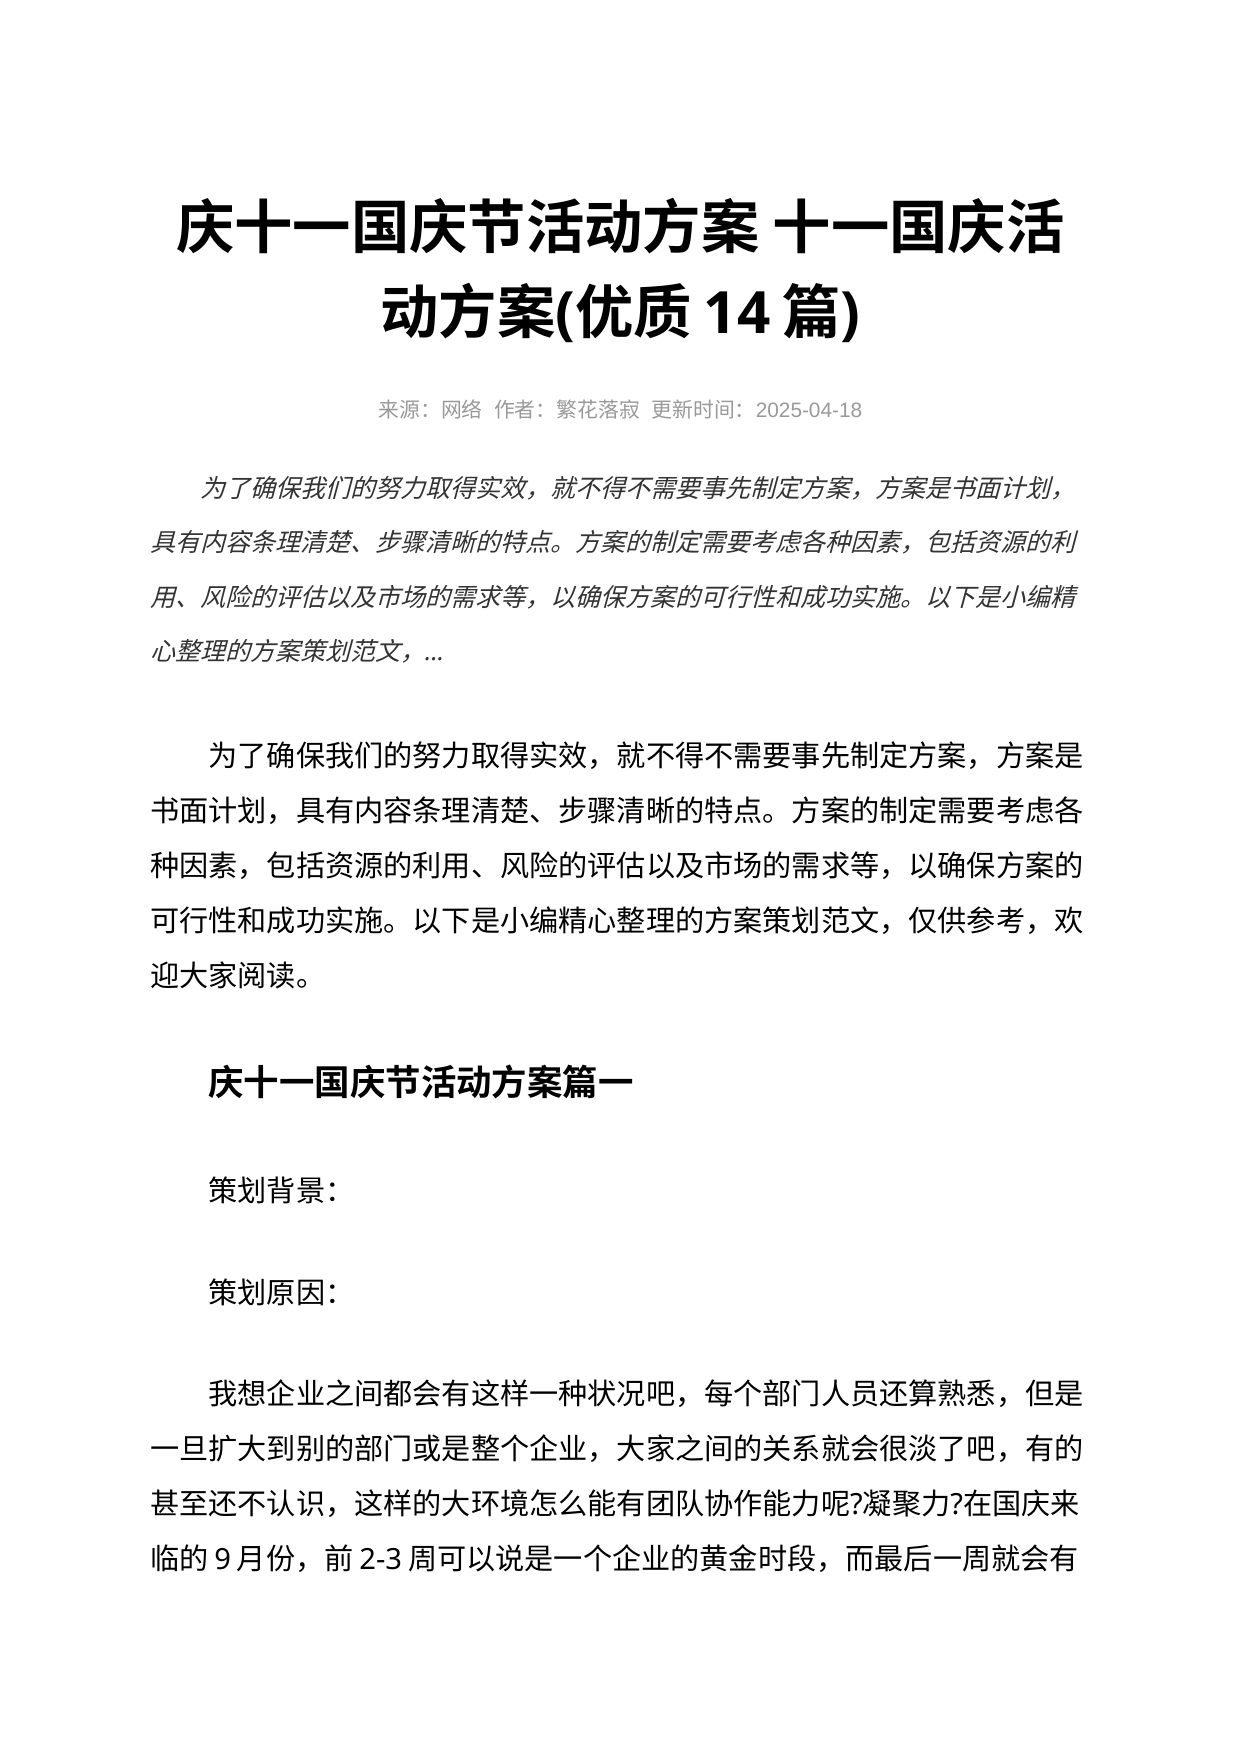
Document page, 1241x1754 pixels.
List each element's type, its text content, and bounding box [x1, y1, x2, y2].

subtitle 庆十一国庆节活动方案 十一国庆活动方案(优质14篇) [150, 181, 1090, 351]
text 策划背景： [150, 1167, 1090, 1210]
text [150, 1371, 1090, 1578]
text 策划原因： [150, 1269, 1090, 1311]
text 庆十一国庆节活动方案篇一 [150, 1054, 1090, 1105]
text 来源：网络 作者：繁花落寂 更新时间：2025-04-18 [150, 397, 1090, 421]
text 为了确保我们的努力取得实效，就不得不需要事先制定方案，方案是书面计划，具有内容条理清楚、步骤清晰的特点。方案的制定需要考虑各种因素，包括资源的利用、风险的评估以及市场的需求等，以确保方案的可行性和成功实施。以下是小编精心整理的方案策划范文，... [150, 468, 1090, 668]
text 为了确保我们的努力取得实效，就不得不需要事先制定方案，方案是书面计划，具有内容条理清楚、步骤清晰的特点。方案的制定需要考虑各种因素，包括资源的利用、风险的评估以及市场的需求等，以确保方案的可行性和成功实施。以下是小编精心整理的方案策划范文，仅供参考，欢迎大家阅读。 [150, 733, 1090, 994]
